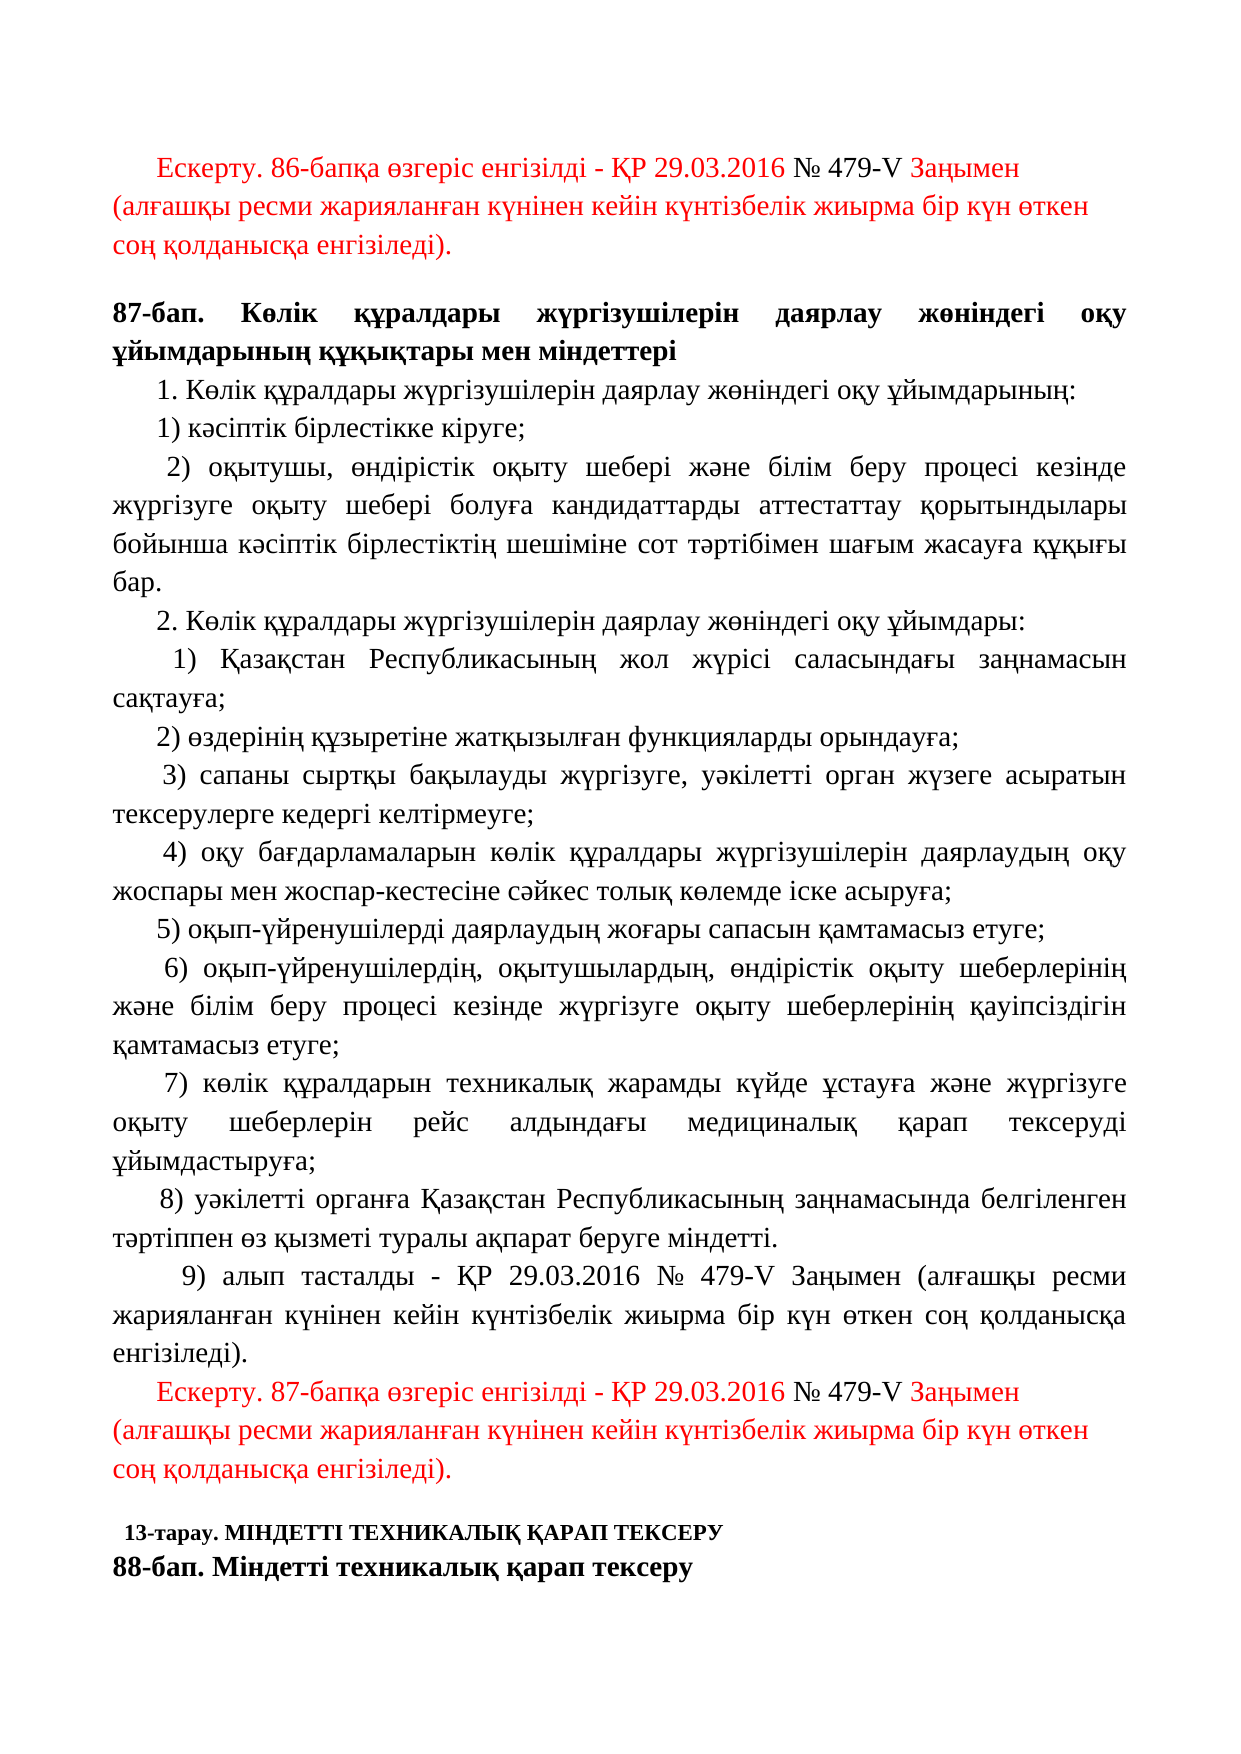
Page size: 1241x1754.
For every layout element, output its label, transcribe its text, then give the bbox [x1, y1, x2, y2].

text 88-бап. Міндетті техникалық қарап тексеру [112, 1549, 1128, 1582]
text 3) сапаны сыртқы бақылауды жүргізуге, уәкілетті орган жүзеге асыратын тексерулерге кедергі келтірмеуге; [112, 757, 1128, 829]
text 13-тарау. МІНДЕТТІ ТЕХНИКАЛЫҚ ҚАРАП ТЕКСЕРУ [112, 1518, 1128, 1545]
text Ескерту. 86-бапқа өзгеріс енгізілді - ҚР 29.03.2016 № 479-V Заңымен (алғашқы ресми жарияланған күнінен кейін күнтізбелік жиырма бір күн өткен соң қолданысқа енгізіледі). [112, 150, 1128, 291]
text 2) оқытушы, өндірістік оқыту шебері және білім беру процесі кезінде жүргізуге оқыту шебері болуға кандидаттарды аттестаттау қорытындылары бойынша кәсіптік бірлестіктің шешіміне сот тәртібімен шағым жасауға құқығы бар. [112, 449, 1128, 598]
text 2) өздерінің құзыретіне жатқызылған функцияларды орындауға; [112, 719, 1128, 752]
text 1) кәсіптік бірлестікке кіруге; [112, 410, 1128, 444]
text 5) оқып-үйренушілерді даярлаудың жоғары сапасын қамтамасыз етуге; [112, 911, 1128, 945]
text 87-бап. Көлік құралдары жүргізушілерін даярлау жөніндегі оқу ұйымдарының құқықтары мен міндеттері [112, 295, 1128, 367]
text 8) уәкілетті органға Қазақстан Республикасының заңнамасында белгіленген тәртіппен өз қызметі туралы ақпарат беруге міндетті. [112, 1181, 1128, 1253]
text 4) оқу бағдарламаларын көлік құралдары жүргізушілерін даярлаудың оқу жоспары мен жоспар-кестесіне сәйкес толық көлемде іске асыруға; [112, 834, 1128, 906]
text 2. Көлік құралдары жүргізушілерін даярлау жөніндегі оқу ұйымдары: [112, 603, 1128, 637]
text 1. Көлік құралдары жүргізушілерін даярлау жөніндегі оқу ұйымдарының: [112, 372, 1128, 405]
text Ескерту. 87-бапқа өзгеріс енгізілді - ҚР 29.03.2016 № 479-V Заңымен (алғашқы ресми жарияланған күнінен кейін күнтізбелік жиырма бір күн өткен соң қолданысқа енгізіледі). [112, 1374, 1128, 1515]
text 9) алып тасталды - ҚР 29.03.2016 № 479-V Заңымен (алғашқы ресми жарияланған күнінен кейін күнтізбелік жиырма бір күн өткен соң қолданысқа енгізіледі). [112, 1258, 1128, 1369]
text 6) оқып-үйренушілердің, оқытушылардың, өндірістік оқыту шеберлерінің және білім беру процесі кезінде жүргізуге оқыту шеберлерінің қауіпсіздігін қамтамасыз етуге; [112, 950, 1128, 1061]
text 7) көлік құралдарын техникалық жарамды күйде ұстауға және жүргізуге оқыту шеберлерін рейс алдындағы медициналық қарап тексеруді ұйымдастыруға; [112, 1066, 1128, 1176]
text 1) Қазақстан Республикасының жол жүрісі саласындағы заңнамасын сақтауға; [112, 642, 1128, 714]
